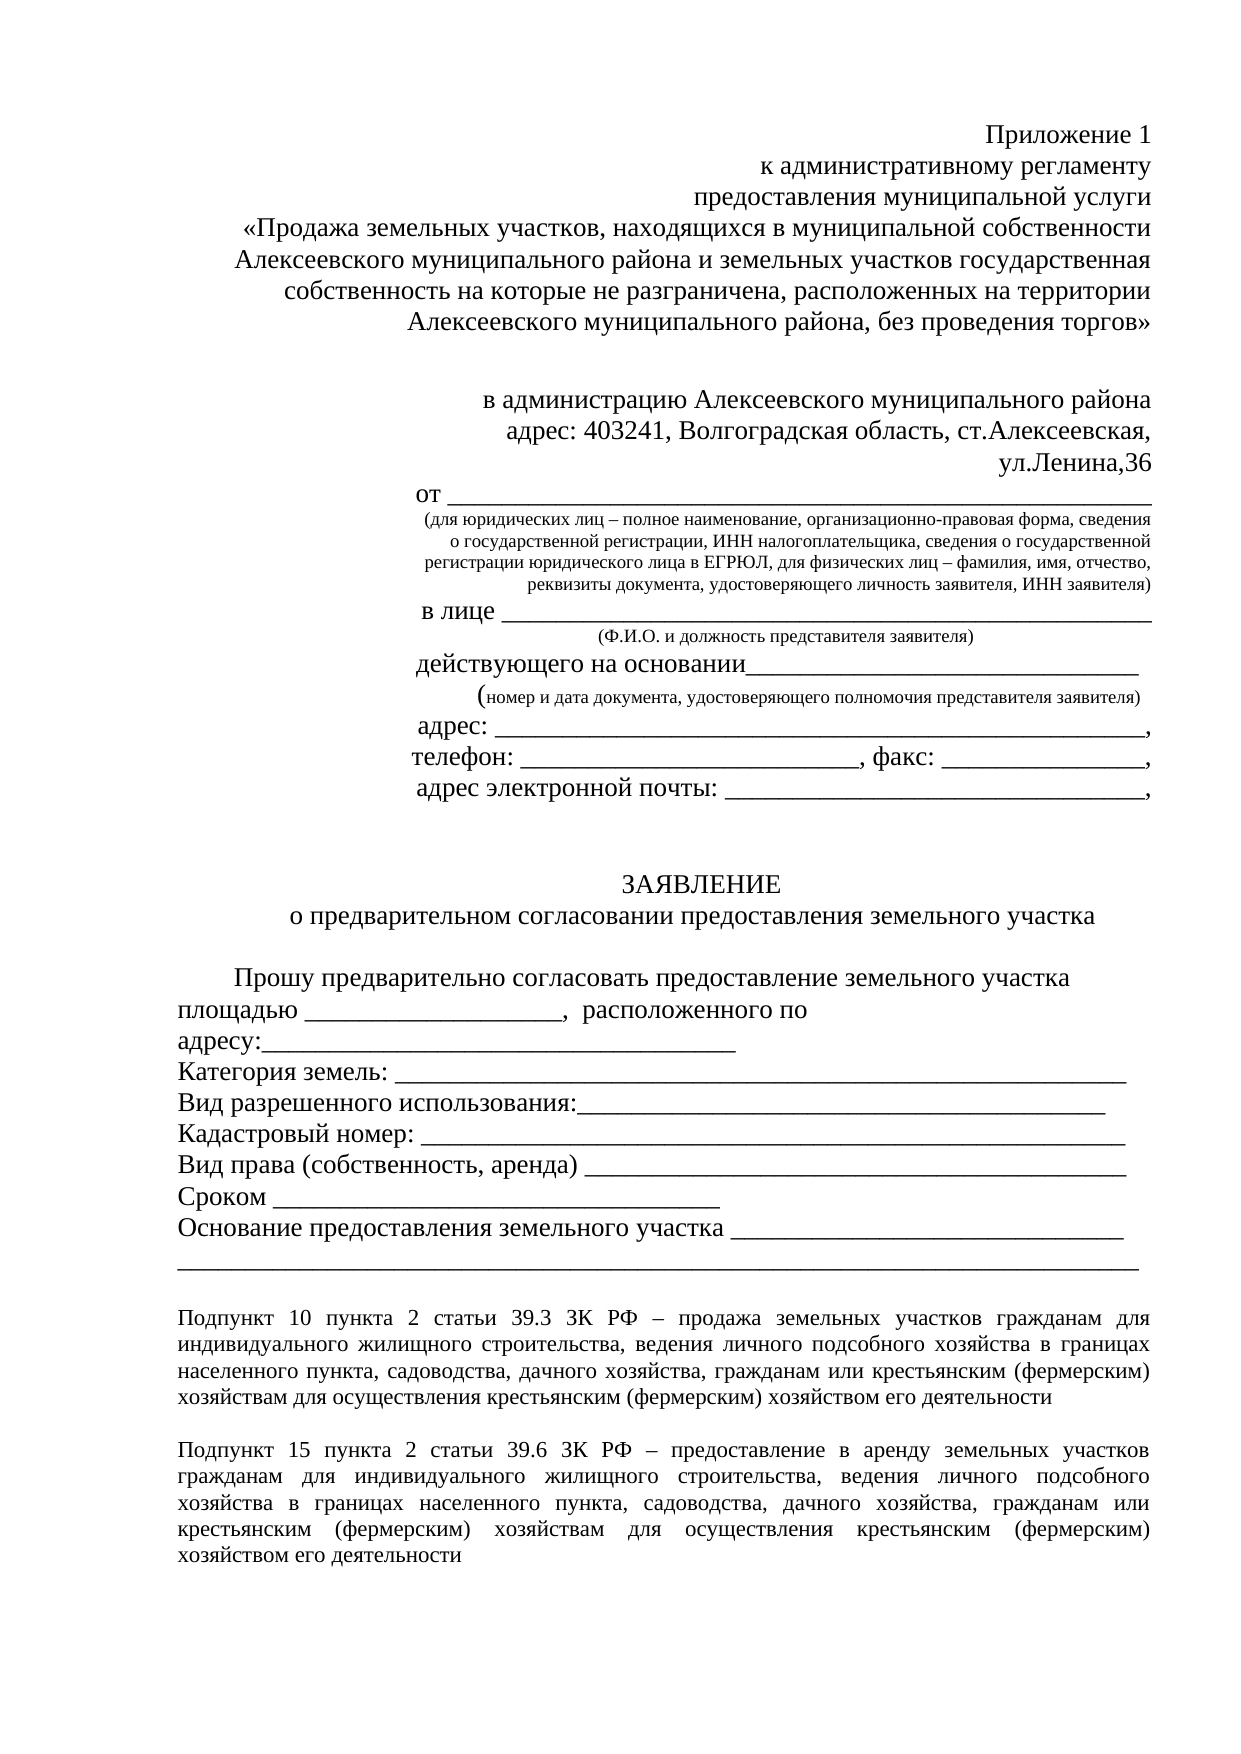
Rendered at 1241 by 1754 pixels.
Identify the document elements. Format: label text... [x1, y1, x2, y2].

text (Ф.И.О. и должность представителя заявителя) [177, 625, 1152, 647]
text Сроком _________________________________ [177, 1179, 1152, 1211]
text Категория земель: ______________________________________________________ [177, 1055, 1152, 1086]
text _______________________________________________________________________ [177, 1242, 1152, 1273]
text (для юридических лиц – полное наименование, организационно-правовая форма, сведения [177, 508, 1152, 529]
text Подпункт 15 пункта 2 статьи 39.6 ЗК РФ – предоставление в аренду земельных участков гражданам для индивидуального жилищного строительства, ведения личного подсобного хозяйства в границах населенного пункта, садоводства, дачного хозяйства, гражданам или крестьянским (фермерским) хозяйствам для осуществления крестьянским (фермерским) хозяйством его деятельности [177, 1436, 1152, 1568]
text в администрацию Алексеевского муниципального района [177, 383, 1152, 414]
text Подпункт 10 пункта 2 статьи 39.3 ЗК РФ – продажа земельных участков гражданам для индивидуального жилищного строительства, ведения личного подсобного хозяйства в границах населенного пункта, садоводства, дачного хозяйства, гражданам или крестьянским (фермерским) хозяйствам для осуществления крестьянским (фермерским) хозяйством его деятельности [177, 1304, 1152, 1409]
text ул.Ленина,36 [177, 446, 1152, 477]
text Приложение 1 [177, 118, 1152, 149]
text (номер и дата документа, удостоверяющего полномочия представителя заявителя) [177, 678, 1152, 709]
text Прошу предварительно согласовать предоставление земельного участка площадью ___________________, расположенного по адресу:___________________________________ [177, 962, 1152, 1055]
text телефон: _________________________, факс: _______________, [177, 740, 1152, 771]
text от ____________________________________________________ [177, 477, 1152, 508]
text Основание предоставления земельного участка _____________________________ [177, 1211, 1152, 1242]
text в лице ________________________________________________ [177, 594, 1152, 625]
text регистрации юридического лица в ЕГРЮЛ, для физических лиц – фамилия, имя, отчество, [177, 551, 1152, 573]
text «Продажа земельных участков, находящихся в муниципальной собственности Алексеевского муниципального района и земельных участков государственная собственность на которые не разграничена, расположенных на территории Алексеевского муниципального района, без проведения торгов» [177, 212, 1152, 336]
text адрес: 403241, Волгоградская область, ст.Алексеевская, [177, 414, 1152, 446]
text действующего на основании_____________________________ [177, 647, 1152, 678]
text Вид права (собственность, аренда) ________________________________________ [177, 1148, 1152, 1179]
text адрес: ________________________________________________, [177, 709, 1152, 740]
text реквизиты документа, удостоверяющего личность заявителя, ИНН заявителя) [177, 573, 1152, 594]
text Вид разрешенного использования:_______________________________________ [177, 1086, 1152, 1117]
text предоставления муниципальной услуги [177, 180, 1152, 212]
text о предварительном согласовании предоставления земельного участка [177, 899, 1152, 930]
text адрес электронной почты: _______________________________, [177, 771, 1152, 803]
text о государственной регистрации, ИНН налогоплательщика, сведения о государственной [177, 529, 1152, 551]
text Кадастровый номер: ____________________________________________________ [177, 1117, 1152, 1148]
text ЗАЯВЛЕНИЕ [177, 868, 1152, 899]
text к административному регламенту [177, 149, 1152, 180]
